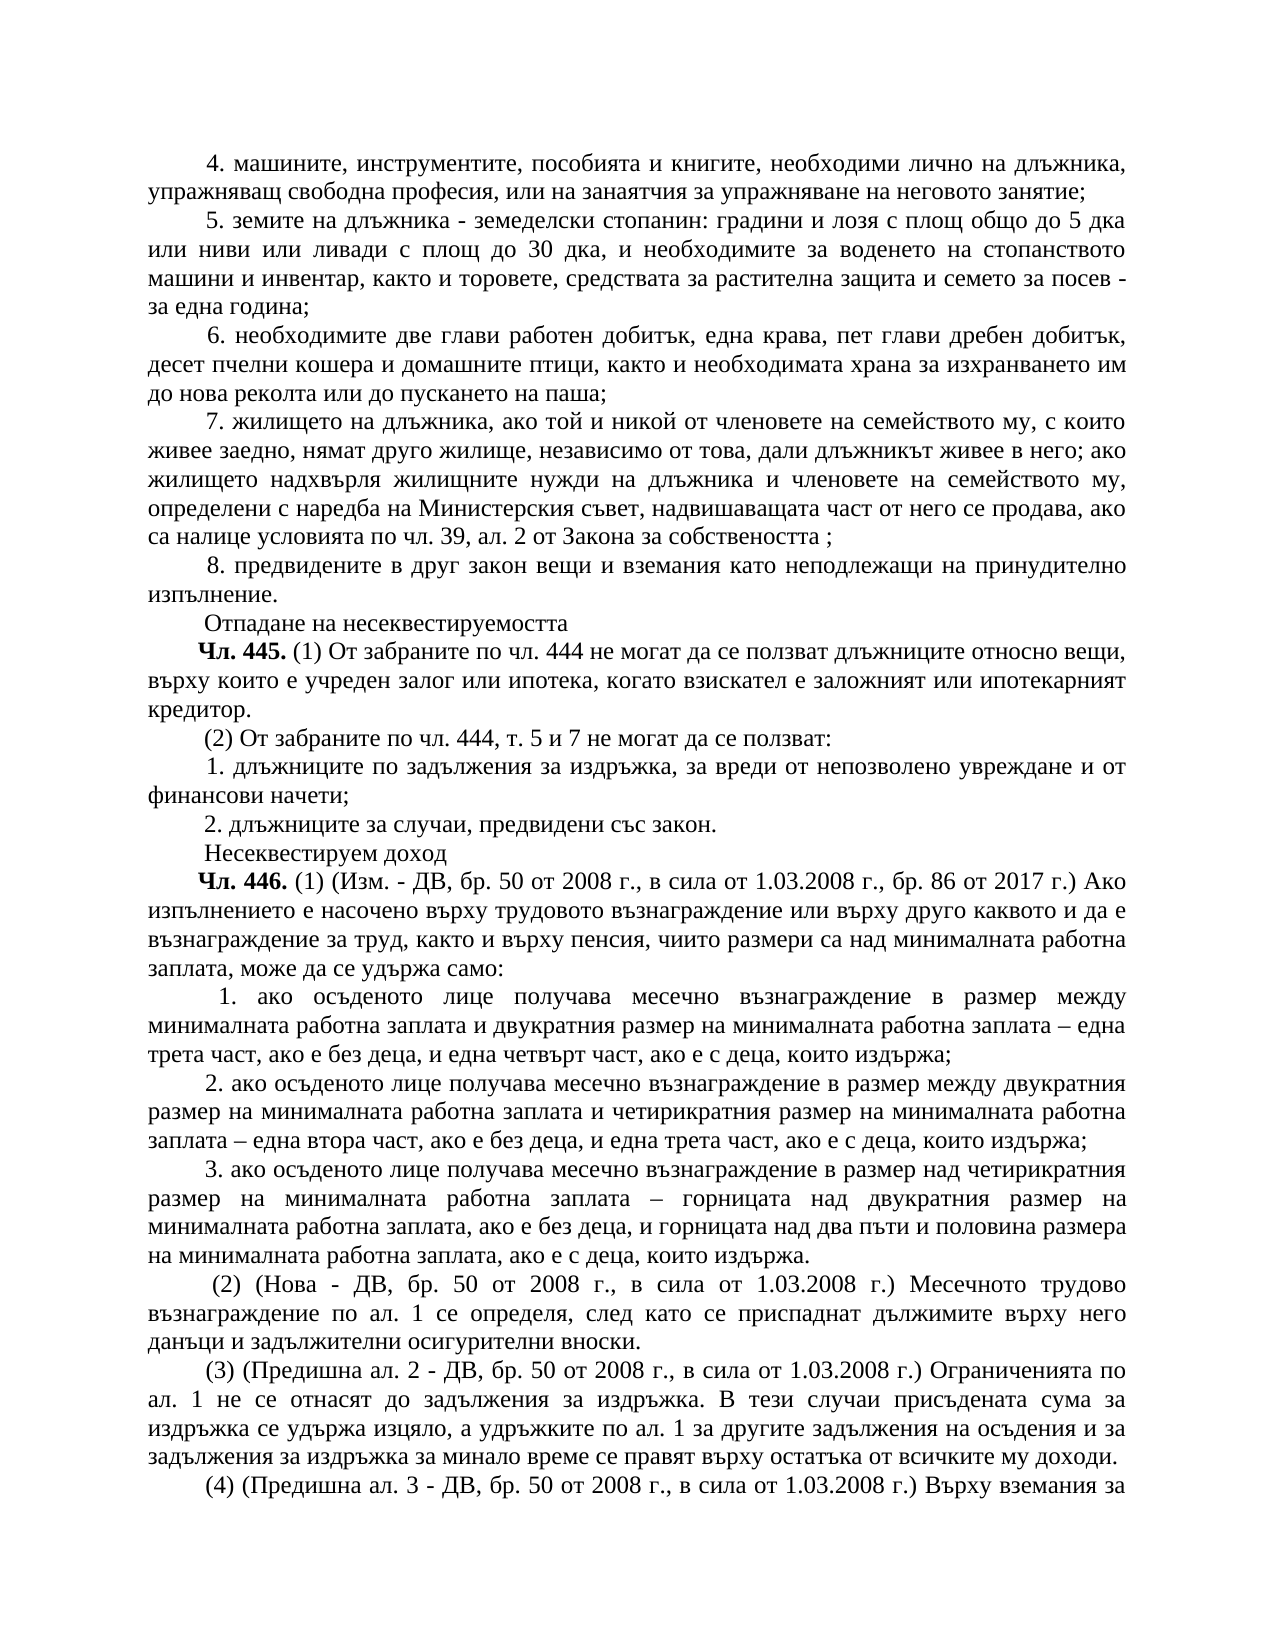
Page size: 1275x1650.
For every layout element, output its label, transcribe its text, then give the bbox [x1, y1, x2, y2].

text 3. ако осъденото лице получава месечно възнаграждение в размер над четирикратния размер на минималната работна заплата – горницата над двукратния размер на минималната работна заплата, ако е без деца, и горницата над два пъти и половина размера на минималната работна заплата, ако е с деца, които издържа. [148, 1154, 1127, 1269]
text 2. длъжниците за случаи, предвидени със закон. [148, 809, 1127, 838]
text 7. жилището на длъжника, ако той и никой от членовете на семейството му, с които живее заедно, нямат друго жилище, независимо от това, дали длъжникът живее в него; ако жилището надхвърля жилищните нужди на длъжника и членовете на семейството му, определени с наредба на Министерския съвет, надвишаващата част от него се продава, ако са налице условията по чл. 39, ал. 2 от Закона за собствеността ; [148, 406, 1127, 550]
text 1. длъжниците по задължения за издръжка, за вреди от непозволено увреждане и от финансови начети; [148, 751, 1127, 809]
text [148, 1470, 1127, 1499]
text Несеквестируем доход [148, 838, 1127, 866]
text 8. предвидените в друг закон вещи и вземания като неподлежащи на принудително изпълнение. [148, 550, 1127, 608]
text (2) От забраните по чл. 444, т. 5 и 7 не могат да се ползват: [148, 723, 1127, 751]
text Чл. 445. (1) От забраните по чл. 444 не могат да се ползват длъжниците относно вещи, върху които е учреден залог или ипотека, когато взискател е заложният или ипотекарният кредитор. [148, 636, 1127, 723]
text Чл. 446. (1) (Изм. - ДВ, бр. 50 от 2008 г., в сила от 1.03.2008 г., бр. 86 от 2017 г.) Ако изпълнението е насочено върху трудовото възнаграждение или върху друго каквото и да е възнаграждение за труд, както и върху пенсия, чиито размери са над минималната работна заплата, може да се удържа само: [148, 866, 1127, 981]
text 4. машините, инструментите, пособията и книгите, необходими лично на длъжника, упражняващ свободна професия, или на занаятчия за упражняване на неговото занятие; [148, 148, 1127, 205]
text 2. ако осъденото лице получава месечно възнаграждение в размер между двукратния размер на минималната работна заплата и четирикратния размер на минималната работна заплата – една втора част, ако е без деца, и една трета част, ако е с деца, които издържа; [148, 1068, 1127, 1154]
text (2) (Нова - ДВ, бр. 50 от 2008 г., в сила от 1.03.2008 г.) Месечното трудово възнаграждение по ал. 1 се определя, след като се приспаднат дължимите върху него данъци и задължителни осигурителни вноски. [148, 1269, 1127, 1355]
text 1. ако осъденото лице получава месечно възнаграждение в размер между минималната работна заплата и двукратния размер на минималната работна заплата – една трета част, ако е без деца, и една четвърт част, ако е с деца, които издържа; [148, 981, 1127, 1068]
text (3) (Предишна ал. 2 - ДВ, бр. 50 от 2008 г., в сила от 1.03.2008 г.) Ограниченията по ал. 1 не се отнасят до задължения за издръжка. В тези случаи присъдената сума за издръжка се удържа изцяло, а удръжките по ал. 1 за другите задължения на осъдения и за задължения за издръжка за минало време се правят върху остатъка от всичките му доходи. [148, 1355, 1127, 1470]
text 6. необходимите две глави работен добитък, една крава, пет глави дребен добитък, десет пчелни кошера и домашните птици, както и необходимата храна за изхранването им до нова реколта или до пускането на паша; [148, 320, 1127, 406]
text 5. земите на длъжника - земеделски стопанин: градини и лозя с площ общо до 5 дка или ниви или ливади с площ до 30 дка, и необходимите за воденето на стопанството машини и инвентар, както и торовете, средствата за растителна защита и семето за посев - за една година; [148, 205, 1127, 320]
text Отпадане на несеквестируемостта [148, 608, 1127, 636]
